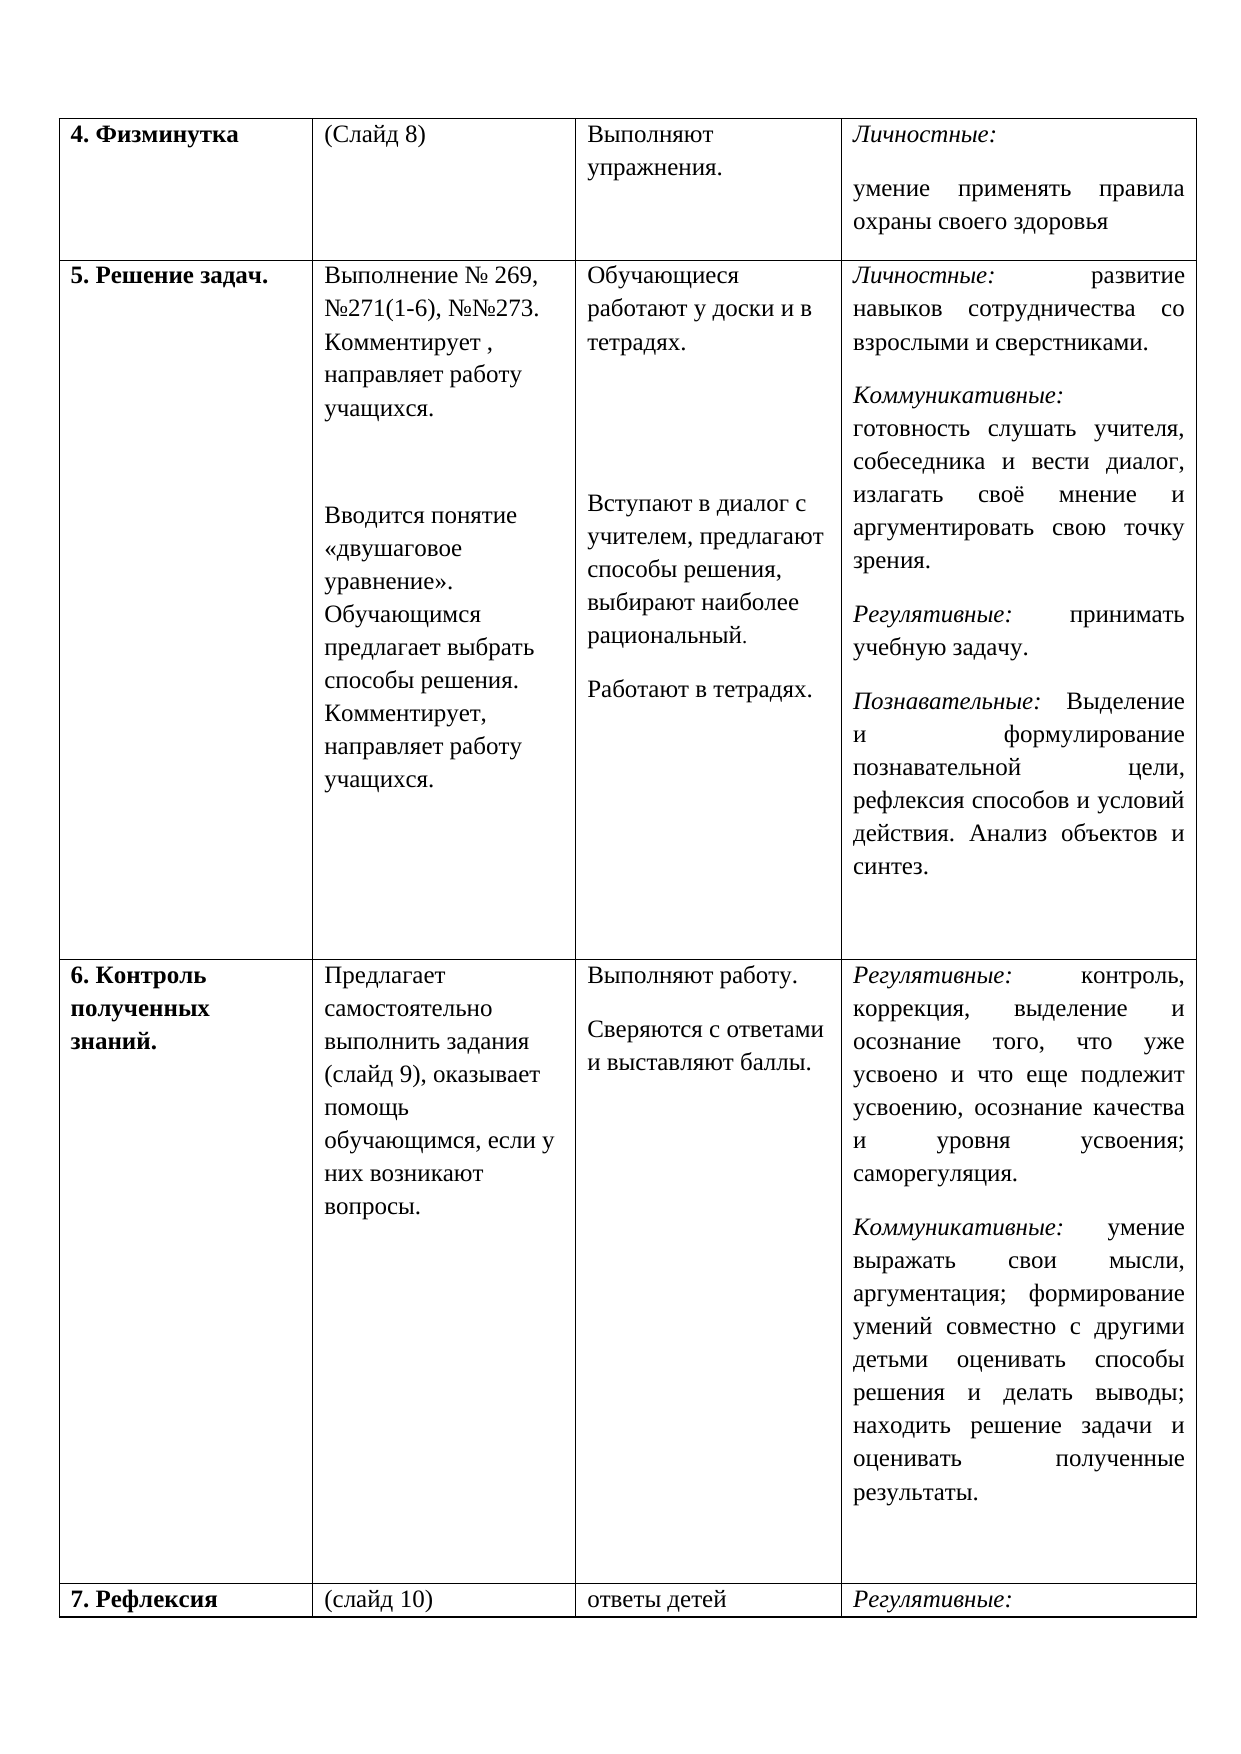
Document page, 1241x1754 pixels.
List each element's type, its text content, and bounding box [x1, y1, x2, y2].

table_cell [313, 1584, 575, 1616]
table_cell Обучающиеся работают у доски и в тетрадях. Вступают в диалог с учителем, предлагают способы решения, выбирают наиболее рациональный. Работают в тетрадях. [576, 261, 841, 959]
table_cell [576, 1584, 841, 1616]
table_cell Регулятивные: контроль, коррекция, выделение и осознание того, что уже усвоено и что еще подлежит усвоению, осознание качества и уровня усвоения; саморегуляция. Коммуникативные: умение выражать свои мысли, аргументация; формирование умений совместно с другими детьми оценивать способы решения и делать выводы; находить решение задачи и оценивать полученные результаты. [842, 960, 1196, 1583]
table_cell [842, 1584, 1196, 1616]
table_cell Выполняют работу. Сверяются с ответами и выставляют баллы. [576, 960, 841, 1583]
table_cell Предлагает самостоятельно выполнить задания (слайд 9), оказывает помощь обучающимся, если у них возникают вопросы. [313, 960, 575, 1583]
table_cell 7. Рефлексия [60, 1584, 312, 1616]
table_cell (Слайд 8) [313, 119, 575, 259]
table_cell Выполняют упражнения. [576, 119, 841, 259]
table_cell Личностные: развитие навыков сотрудничества со взрослыми и сверстниками. Коммуникативные: готовность слушать учителя, собеседника и вести диалог, излагать своё мнение и аргументировать свою точку зрения. Регулятивные: принимать учебную задачу. Познавательные: Выделение и формулирование познавательной цели, рефлексия способов и условий действия. Анализ объектов и синтез. [842, 261, 1196, 959]
table_cell 6. Контроль полученных знаний. [60, 960, 312, 1583]
table_cell 4. Физминутка [60, 119, 312, 259]
table_cell Выполнение № 269, №271(1-6), №№273. Комментирует , направляет работу учащихся. Вводится понятие «двушаговое уравнение». Обучающимся предлагает выбрать способы решения. Комментирует, направляет работу учащихся. [313, 261, 575, 959]
table_cell 5. Решение задач. [60, 261, 312, 959]
table_cell Личностные: умение применять правила охраны своего здоровья [842, 119, 1196, 259]
